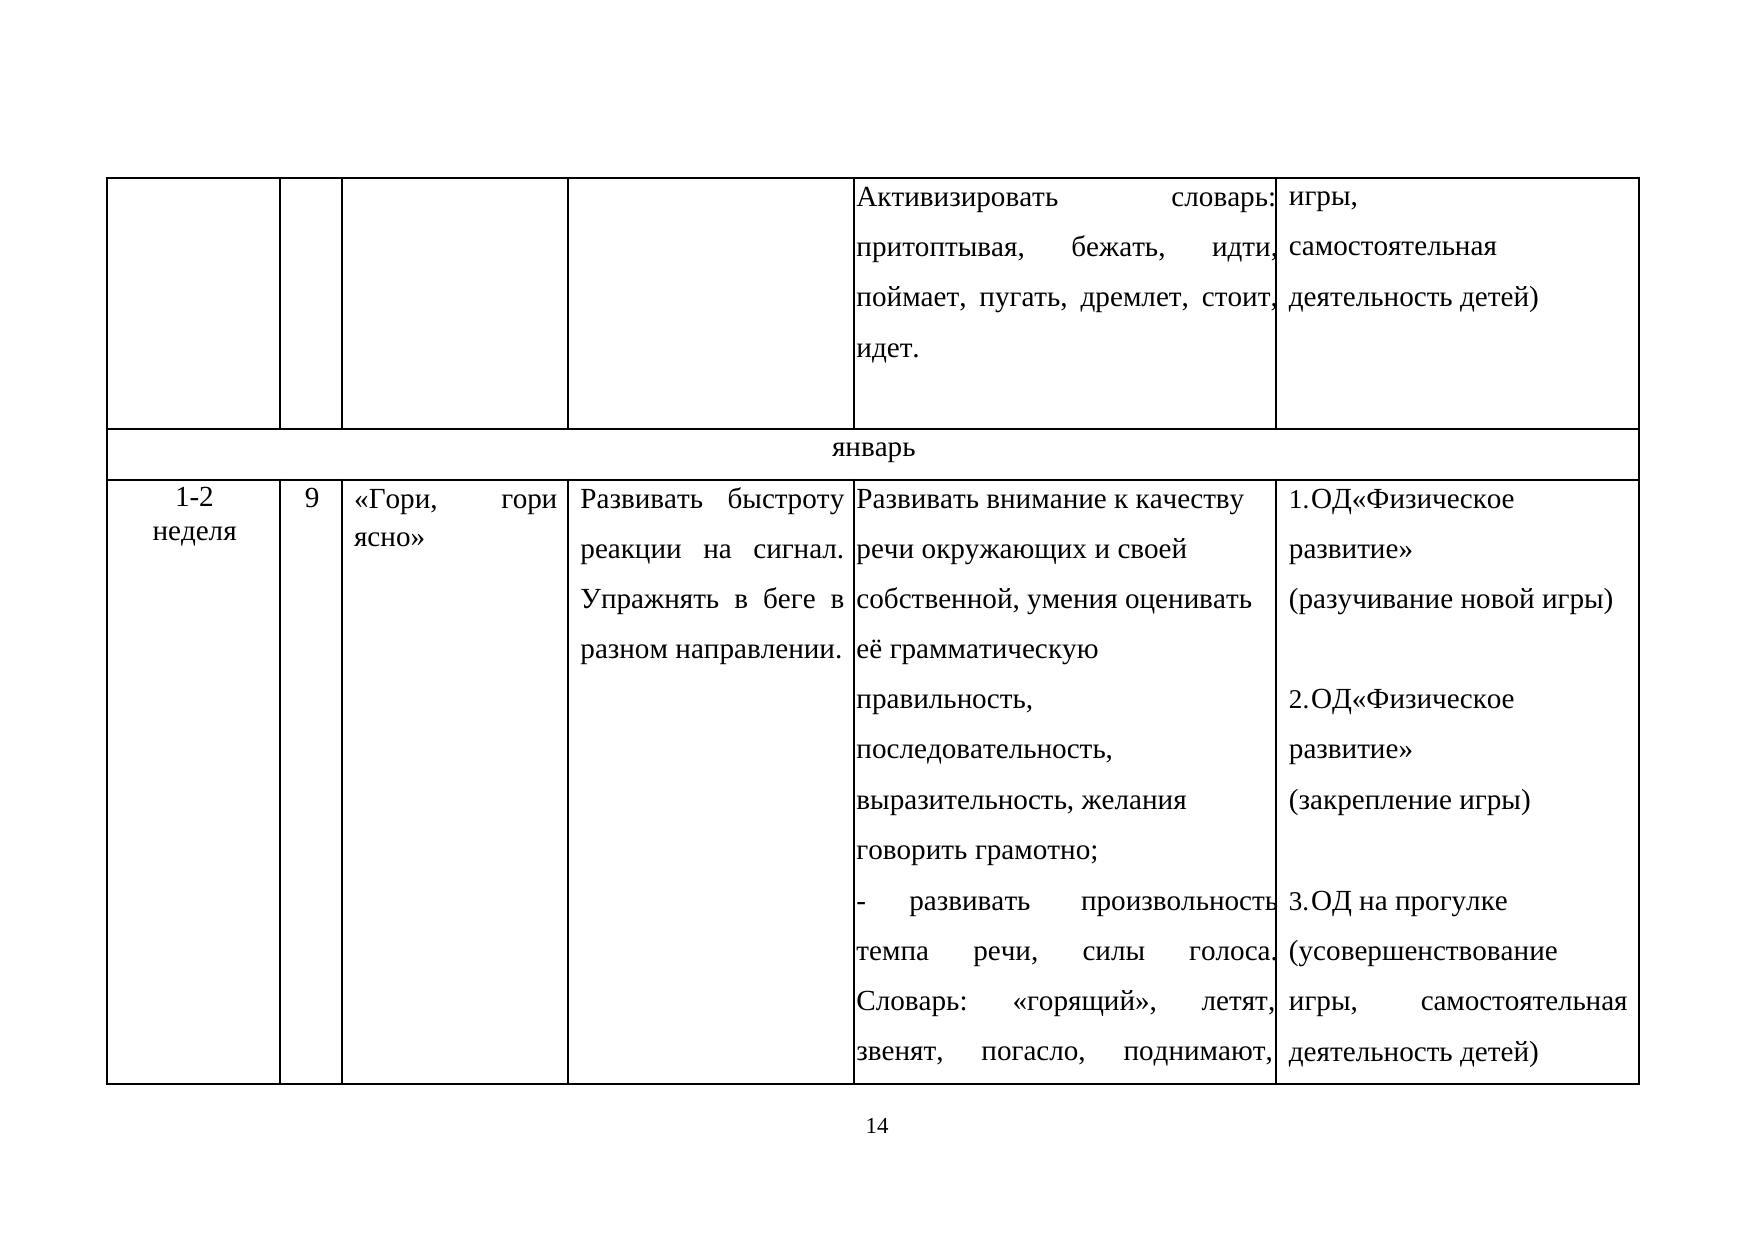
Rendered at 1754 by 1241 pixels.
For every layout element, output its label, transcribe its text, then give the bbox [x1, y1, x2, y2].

table_header [343, 179, 567, 428]
table_header [569, 179, 853, 428]
table_cell 9 [281, 481, 341, 1082]
table_header Активизировать словарь: притоптывая, бежать, идти, поймает, пугать, дремлет, стоит, идет. [855, 179, 1275, 428]
table_cell Развивать быстроту реакции на сигнал. Упражнять в беге в разном направлении. [569, 481, 853, 1082]
table_cell «Гори, гори ясно» [343, 481, 567, 1082]
table_header [108, 179, 279, 428]
table_header [281, 179, 341, 428]
table_cell ОД«Физическое развитие» (разучивание новой игры) ОД«Физическое развитие» (закрепление игры) ОД на прогулке (усовершенствование игры, самостоятельная деятельность детей) [1277, 481, 1638, 1082]
table_cell 1-2 неделя [108, 481, 279, 1082]
table_cell Развивать внимание к качеству речи окружающих и своей собственной, умения оценивать её грамматическую правильность, последовательность, выразительность, желания говорить грамотно; - развивать произвольность темпа речи, силы голоса. Словарь: «горящий», летят, звенят, погасло, поднимают, [855, 481, 1275, 1082]
table_header игры, самостоятельная деятельность детей) [1277, 179, 1638, 428]
table_cell январь [108, 430, 1638, 479]
